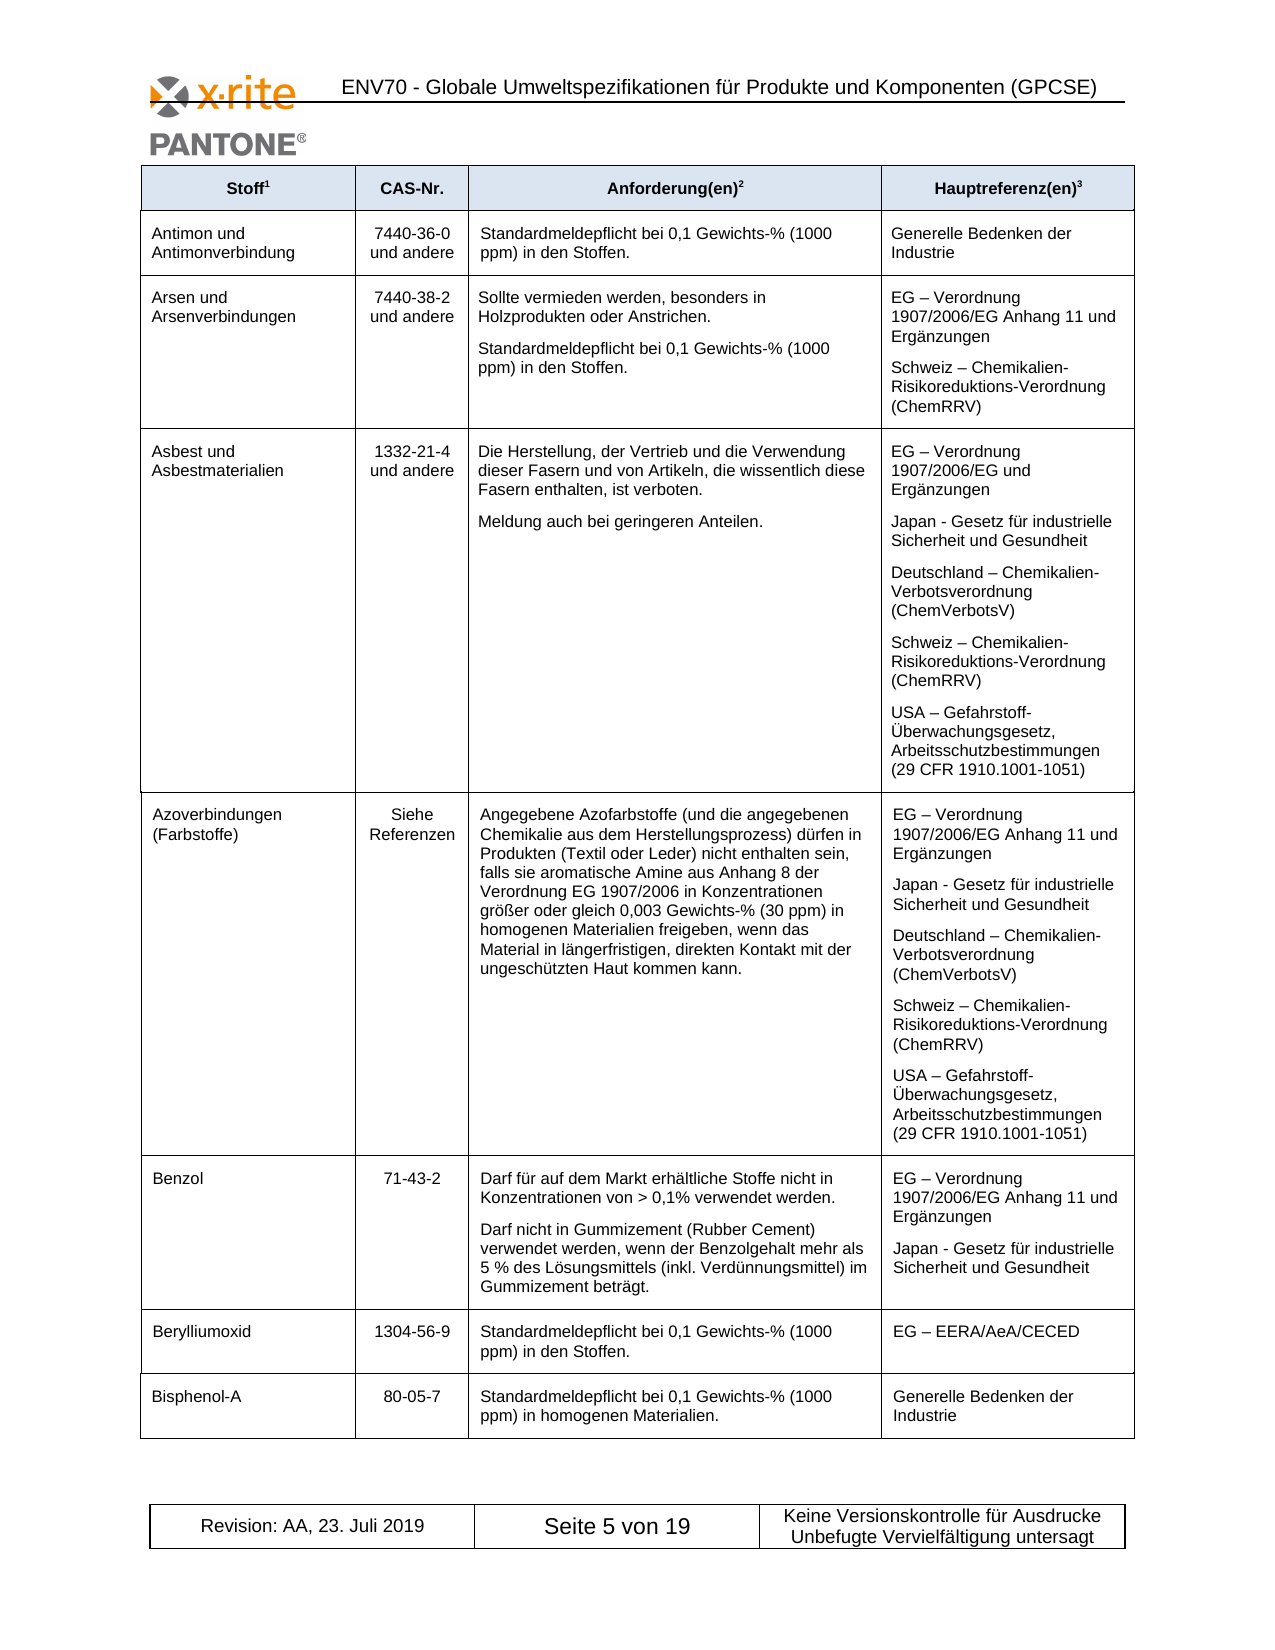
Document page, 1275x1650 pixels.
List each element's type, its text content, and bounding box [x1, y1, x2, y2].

table_cell Generelle Bedenken der Industrie [882, 211, 1134, 274]
table_cell Generelle Bedenken der Industrie [882, 1374, 1134, 1437]
table_cell Benzol [142, 1156, 355, 1309]
table_cell Arsen und Arsenverbindungen [141, 276, 355, 428]
table_cell 71-43-2 [356, 1156, 468, 1309]
table_cell 7440-38-2 und andere [356, 276, 468, 428]
table_cell Berylliumoxid [142, 1310, 355, 1373]
picture [150, 103, 307, 156]
table_cell Darf für auf dem Markt erhältliche Stoffe nicht in Konzentrationen von > 0,1% verwendet werden. Darf nicht in Gummizement (Rubber Cement) verwendet werden, wenn der Benzolgehalt mehr als 5 % des Lösungsmittels (inkl. Verdünnungsmittel) im Gummizement beträgt. [469, 1156, 881, 1309]
table_cell Standardmeldepflicht bei 0,1 Gewichts-% (1000 ppm) in den Stoffen. [469, 211, 881, 274]
table_cell Siehe Referenzen [356, 793, 468, 1155]
table_header Hauptreferenz(en)3 [882, 166, 1134, 210]
table_cell EG – Verordnung 1907/2006/EG Anhang 11 und Ergänzungen Schweiz – Chemikalien-Risikoreduktions-Verordnung (ChemRRV) [882, 276, 1134, 428]
table_header Anforderung(en)2 [469, 166, 881, 210]
table_cell Standardmeldepflicht bei 0,1 Gewichts-% (1000 ppm) in homogenen Materialien. [469, 1374, 881, 1437]
table_cell Antimon und Antimonverbindung [141, 211, 355, 274]
table_cell 80-05-7 [356, 1374, 468, 1437]
table_cell Asbest und Asbestmaterialien [141, 429, 355, 792]
table_cell 1304-56-9 [356, 1310, 468, 1373]
table_cell Die Herstellung, der Vertrieb und die Verwendung dieser Fasern und von Artikeln, die wissentlich diese Fasern enthalten, ist verboten. Meldung auch bei geringeren Anteilen. [469, 429, 881, 792]
table_cell 1332-21-4 und andere [356, 429, 468, 792]
table_header CAS-Nr. [356, 166, 468, 210]
table_cell Angegebene Azofarbstoffe (und die angegebenen Chemikalie aus dem Herstellungsprozess) dürfen in Produkten (Textil oder Leder) nicht enthalten sein, falls sie aromatische Amine aus Anhang 8 der Verordnung EG 1907/2006 in Konzentrationen größer oder gleich 0,003 Gewichts-% (30 ppm) in homogenen Materialien freigeben, wenn das Material in längerfristigen, direkten Kontakt mit der ungeschützten Haut kommen kann. [469, 793, 881, 1155]
table_cell EG – Verordnung 1907/2006/EG Anhang 11 und Ergänzungen Japan - Gesetz für industrielle Sicherheit und Gesundheit [882, 1156, 1134, 1309]
table_cell Azoverbindungen (Farbstoffe) [142, 793, 355, 1155]
table_cell Sollte vermieden werden, besonders in Holzprodukten oder Anstrichen. Standardmeldepflicht bei 0,1 Gewichts-% (1000 ppm) in den Stoffen. [469, 276, 881, 428]
table_cell Standardmeldepflicht bei 0,1 Gewichts-% (1000 ppm) in den Stoffen. [469, 1310, 881, 1373]
table_cell 7440-36-0 und andere [356, 211, 468, 274]
picture [150, 75, 307, 101]
table_cell EG – EERA/AeA/CECED [882, 1310, 1134, 1373]
table_header Stoff1 [142, 166, 355, 210]
table_cell Bisphenol-A [141, 1374, 355, 1437]
table_cell EG – Verordnung 1907/2006/EG Anhang 11 und Ergänzungen Japan - Gesetz für industrielle Sicherheit und Gesundheit Deutschland – Chemikalien-Verbotsverordnung (ChemVerbotsV) Schweiz – Chemikalien-Risikoreduktions-Verordnung (ChemRRV) USA – Gefahrstoff-Überwachungsgesetz, Arbeitsschutzbestimmungen (29 CFR 1910.1001-1051) [882, 793, 1134, 1155]
table_cell EG – Verordnung 1907/2006/EG und Ergänzungen Japan - Gesetz für industrielle Sicherheit und Gesundheit Deutschland – Chemikalien-Verbotsverordnung (ChemVerbotsV) Schweiz – Chemikalien-Risikoreduktions-Verordnung (ChemRRV) USA – Gefahrstoff-Überwachungsgesetz, Arbeitsschutzbestimmungen (29 CFR 1910.1001-1051) [882, 429, 1134, 792]
